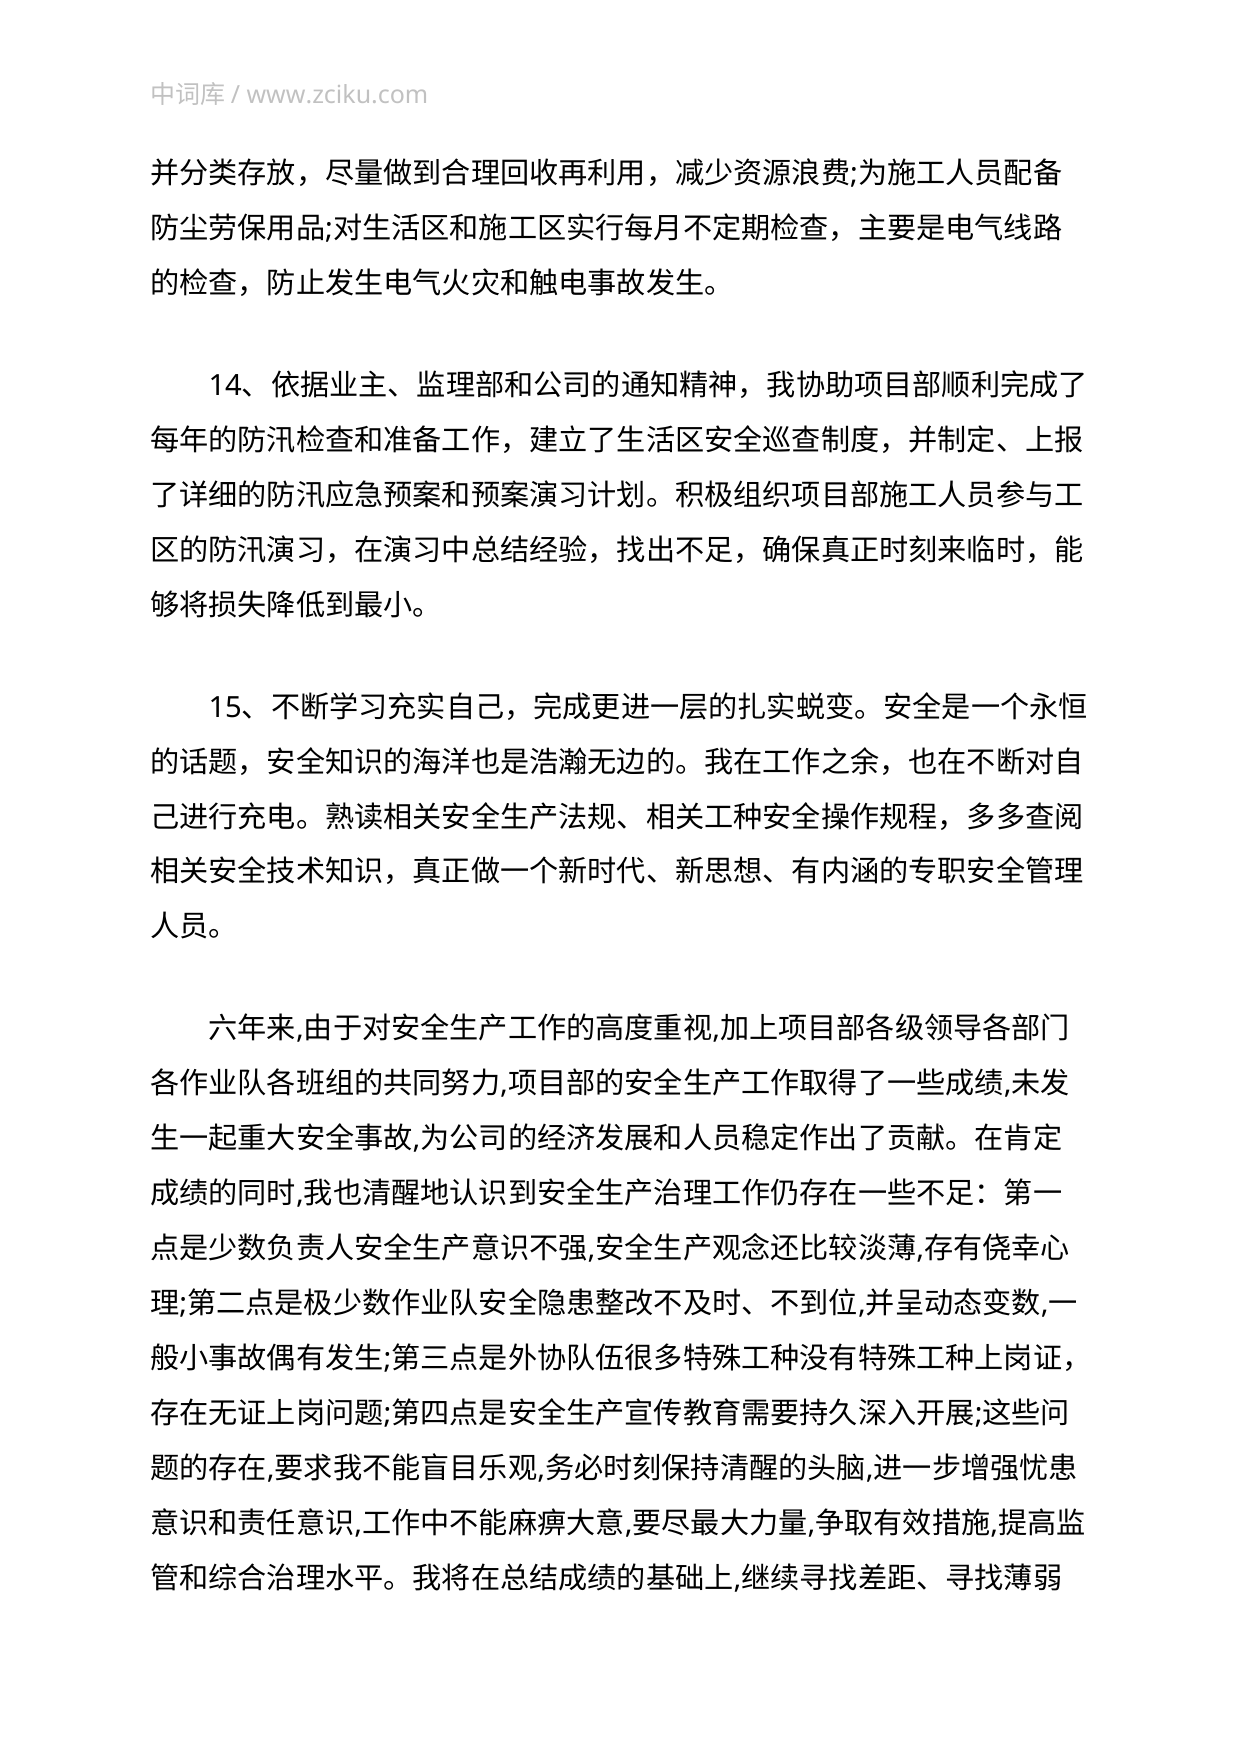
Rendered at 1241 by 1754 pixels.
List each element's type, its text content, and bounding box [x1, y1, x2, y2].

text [150, 1005, 1090, 1597]
text 14、依据业主、监理部和公司的通知精神，我协助项目部顺利完成了每年的防汛检查和准备工作，建立了生活区安全巡查制度，并制定、上报了详细的防汛应急预案和预案演习计划。积极组织项目部施工人员参与工区的防汛演习，在演习中总结经验，找出不足，确保真正时刻来临时，能够将损失降低到最小。 [150, 362, 1090, 624]
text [150, 150, 1090, 302]
text 15、不断学习充实自己，完成更进一层的扎实蜕变。安全是一个永恒的话题，安全知识的海洋也是浩瀚无边的。我在工作之余，也在不断对自己进行充电。熟读相关安全生产法规、相关工种安全操作规程，多多查阅相关安全技术知识，真正做一个新时代、新思想、有内涵的专职安全管理人员。 [150, 683, 1090, 945]
